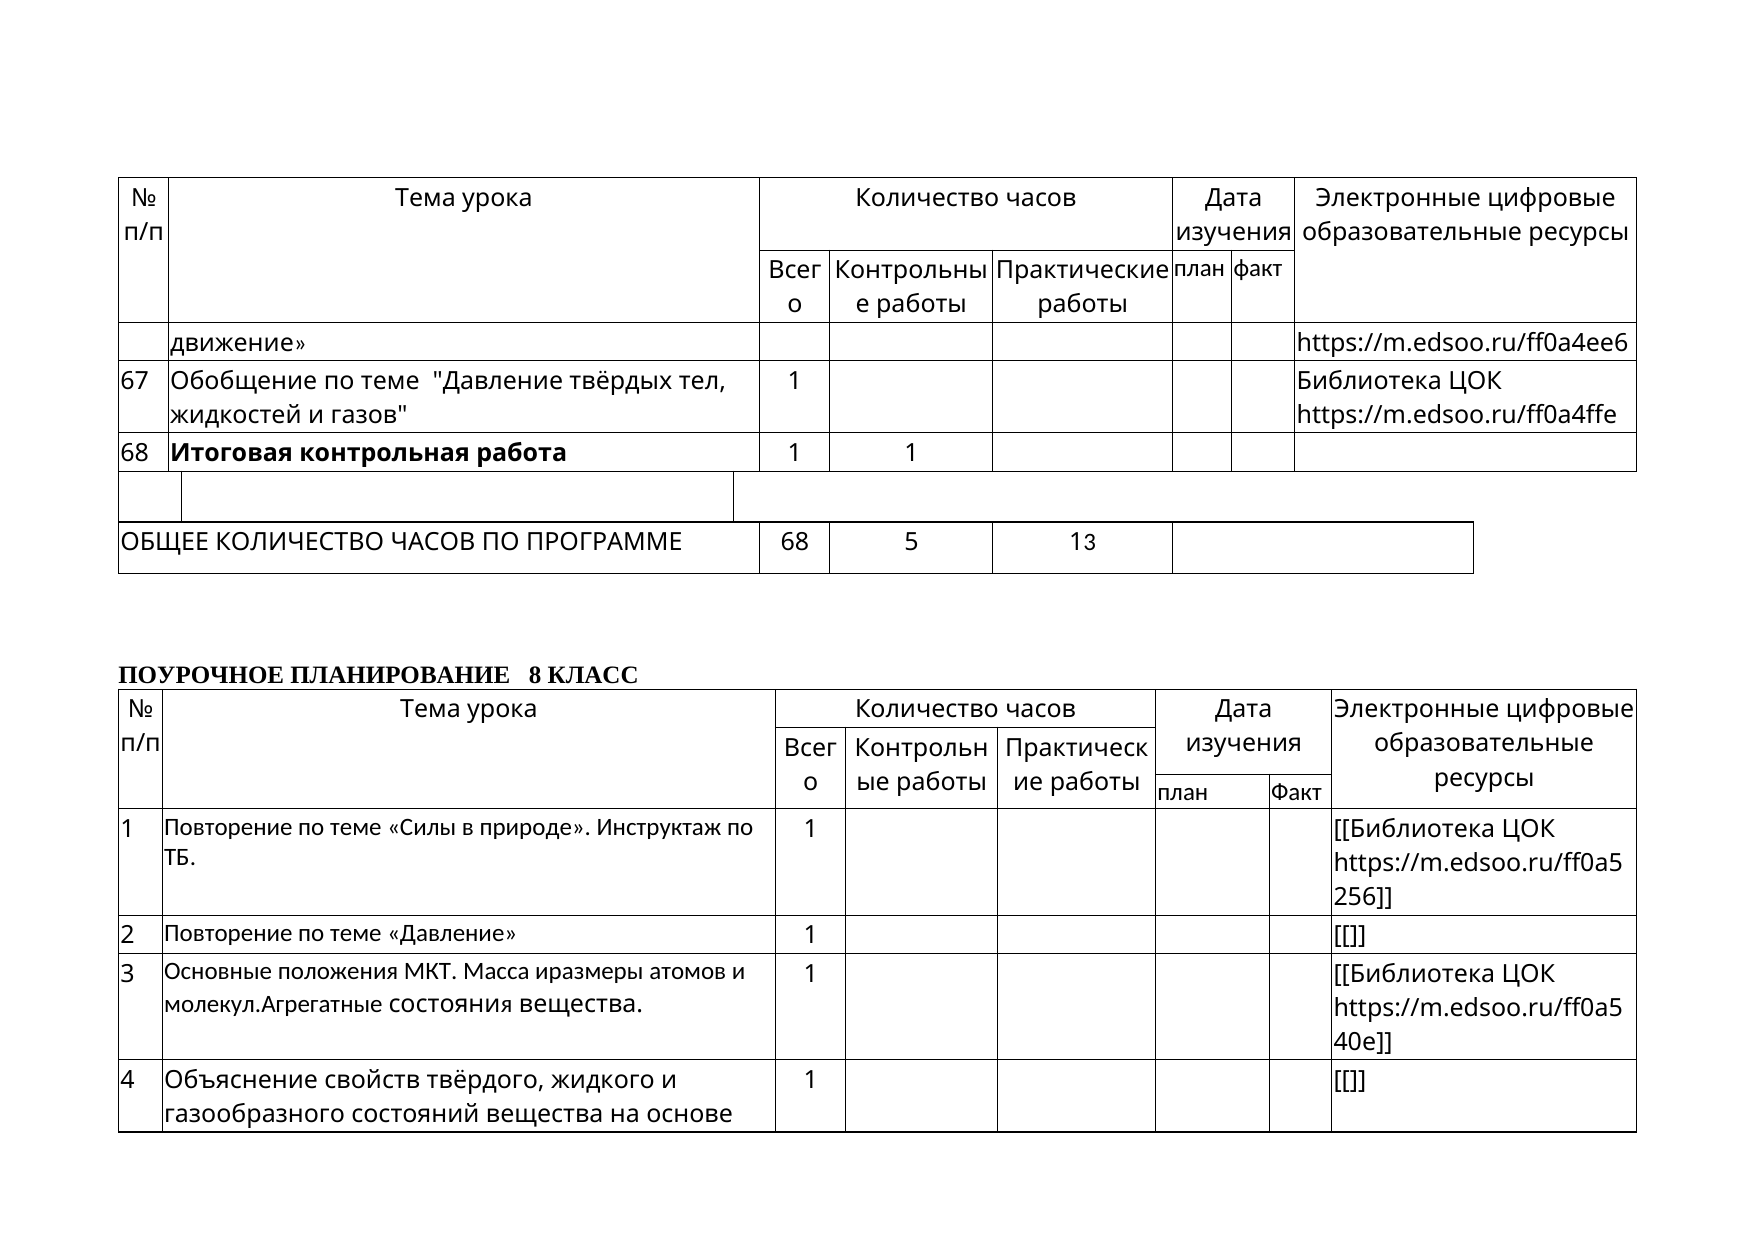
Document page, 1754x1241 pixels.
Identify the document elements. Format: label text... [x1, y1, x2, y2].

table_cell [1295, 433, 1636, 471]
table_cell [993, 323, 1172, 360]
table_cell [119, 472, 181, 521]
table_cell [1270, 916, 1331, 953]
table_header Электронные цифровые образовательные ресурсы [1295, 178, 1636, 322]
table_cell [1156, 1060, 1269, 1131]
table_cell план [1173, 251, 1231, 322]
table_cell [998, 916, 1155, 953]
table_cell Обобщение по теме "Давление твёрдых тел, жидкостей и газов" [169, 361, 759, 432]
table_cell [846, 916, 997, 953]
table_cell [998, 1060, 1155, 1131]
table_header Дата изучения [1156, 690, 1331, 773]
table_cell Всего [776, 728, 845, 808]
table_cell [[Библиотека ЦОК https://m.edsoo.ru/ff0a5256]] [1332, 809, 1636, 914]
table_cell [998, 954, 1155, 1059]
table_cell [1173, 361, 1231, 432]
table_cell [993, 361, 1172, 432]
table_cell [163, 1060, 775, 1131]
table_cell [846, 1060, 997, 1131]
table_cell [1232, 361, 1294, 432]
table_cell Повторение по теме «Давление» [163, 916, 775, 953]
table_cell [1270, 809, 1331, 914]
table_cell 13 [993, 523, 1172, 572]
table_cell план [1156, 775, 1269, 808]
table_cell 1 [830, 433, 992, 471]
table_cell 67 [119, 361, 168, 432]
table_cell Основные положения МКТ. Масса иразмеры атомов и молекул.Агрегатные состояния вещества. [163, 954, 775, 1059]
table_cell [1270, 954, 1331, 1059]
table_cell [1173, 523, 1473, 572]
table_header Электронные цифровые образовательные ресурсы [1332, 690, 1636, 808]
table_cell факт [1232, 251, 1294, 322]
table_cell [993, 433, 1172, 471]
table_header Количество часов [760, 178, 1172, 249]
table_cell Библиотека ЦОК https://m.edsoo.ru/ff0a4ffe [1295, 361, 1636, 432]
table_cell 1 [760, 433, 829, 471]
table_cell [1156, 809, 1269, 914]
table_cell 4 [119, 1060, 162, 1131]
table_cell [998, 809, 1155, 914]
table_cell [846, 954, 997, 1059]
table_cell ОБЩЕЕ КОЛИЧЕСТВО ЧАСОВ ПО ПРОГРАММЕ [119, 523, 759, 572]
table_cell Практические работы [993, 251, 1172, 322]
table_header Тема урока [169, 178, 759, 322]
table_cell Факт [1270, 775, 1331, 808]
table_cell [1156, 916, 1269, 953]
table_header № п/п [119, 178, 168, 322]
table_cell [830, 323, 992, 360]
table_cell Практические работы [998, 728, 1155, 808]
table_cell [[]] [1332, 916, 1636, 953]
table_cell 68 [760, 523, 829, 572]
table_cell 1 [760, 361, 829, 432]
table_header Тема урока [163, 690, 775, 808]
table_cell 1 [760, 323, 829, 360]
table_cell 66 [119, 323, 168, 360]
table_cell 3 [119, 954, 162, 1059]
table_header Количество часов [776, 690, 1155, 727]
table_cell 1 [776, 809, 845, 914]
table_cell [1156, 954, 1269, 1059]
table_cell 2 [119, 916, 162, 953]
table_cell 1 [119, 809, 162, 914]
table_cell Всего [760, 251, 829, 322]
table_cell 68 [119, 433, 168, 471]
table_cell [1232, 323, 1294, 360]
table_cell [1232, 433, 1294, 471]
table_header № п/п [119, 690, 162, 808]
table_cell [846, 809, 997, 914]
text Поурочное планирование 8 КЛАСС [118, 660, 1636, 688]
table_cell 5 [830, 523, 992, 572]
table_cell Повторение по теме «Силы в природе». Инструктаж по ТБ. [163, 809, 775, 914]
table_cell [182, 472, 733, 521]
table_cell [1295, 323, 1636, 360]
table_cell Контрольные работы [830, 251, 992, 322]
table_header Дата изучения [1173, 178, 1294, 249]
table_cell [[]] [1332, 1060, 1636, 1131]
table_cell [169, 323, 759, 360]
table_cell [1173, 433, 1231, 471]
table_cell [1270, 1060, 1331, 1131]
table_cell Итоговая контрольная работа [169, 433, 759, 471]
table_cell [[Библиотека ЦОК https://m.edsoo.ru/ff0a540e]] [1332, 954, 1636, 1059]
table_cell Контрольные работы [846, 728, 997, 808]
table_cell 1 [776, 954, 845, 1059]
table_cell [1173, 323, 1231, 360]
table_cell [830, 361, 992, 432]
table_cell 1 [776, 916, 845, 953]
table_cell 1 [776, 1060, 845, 1131]
